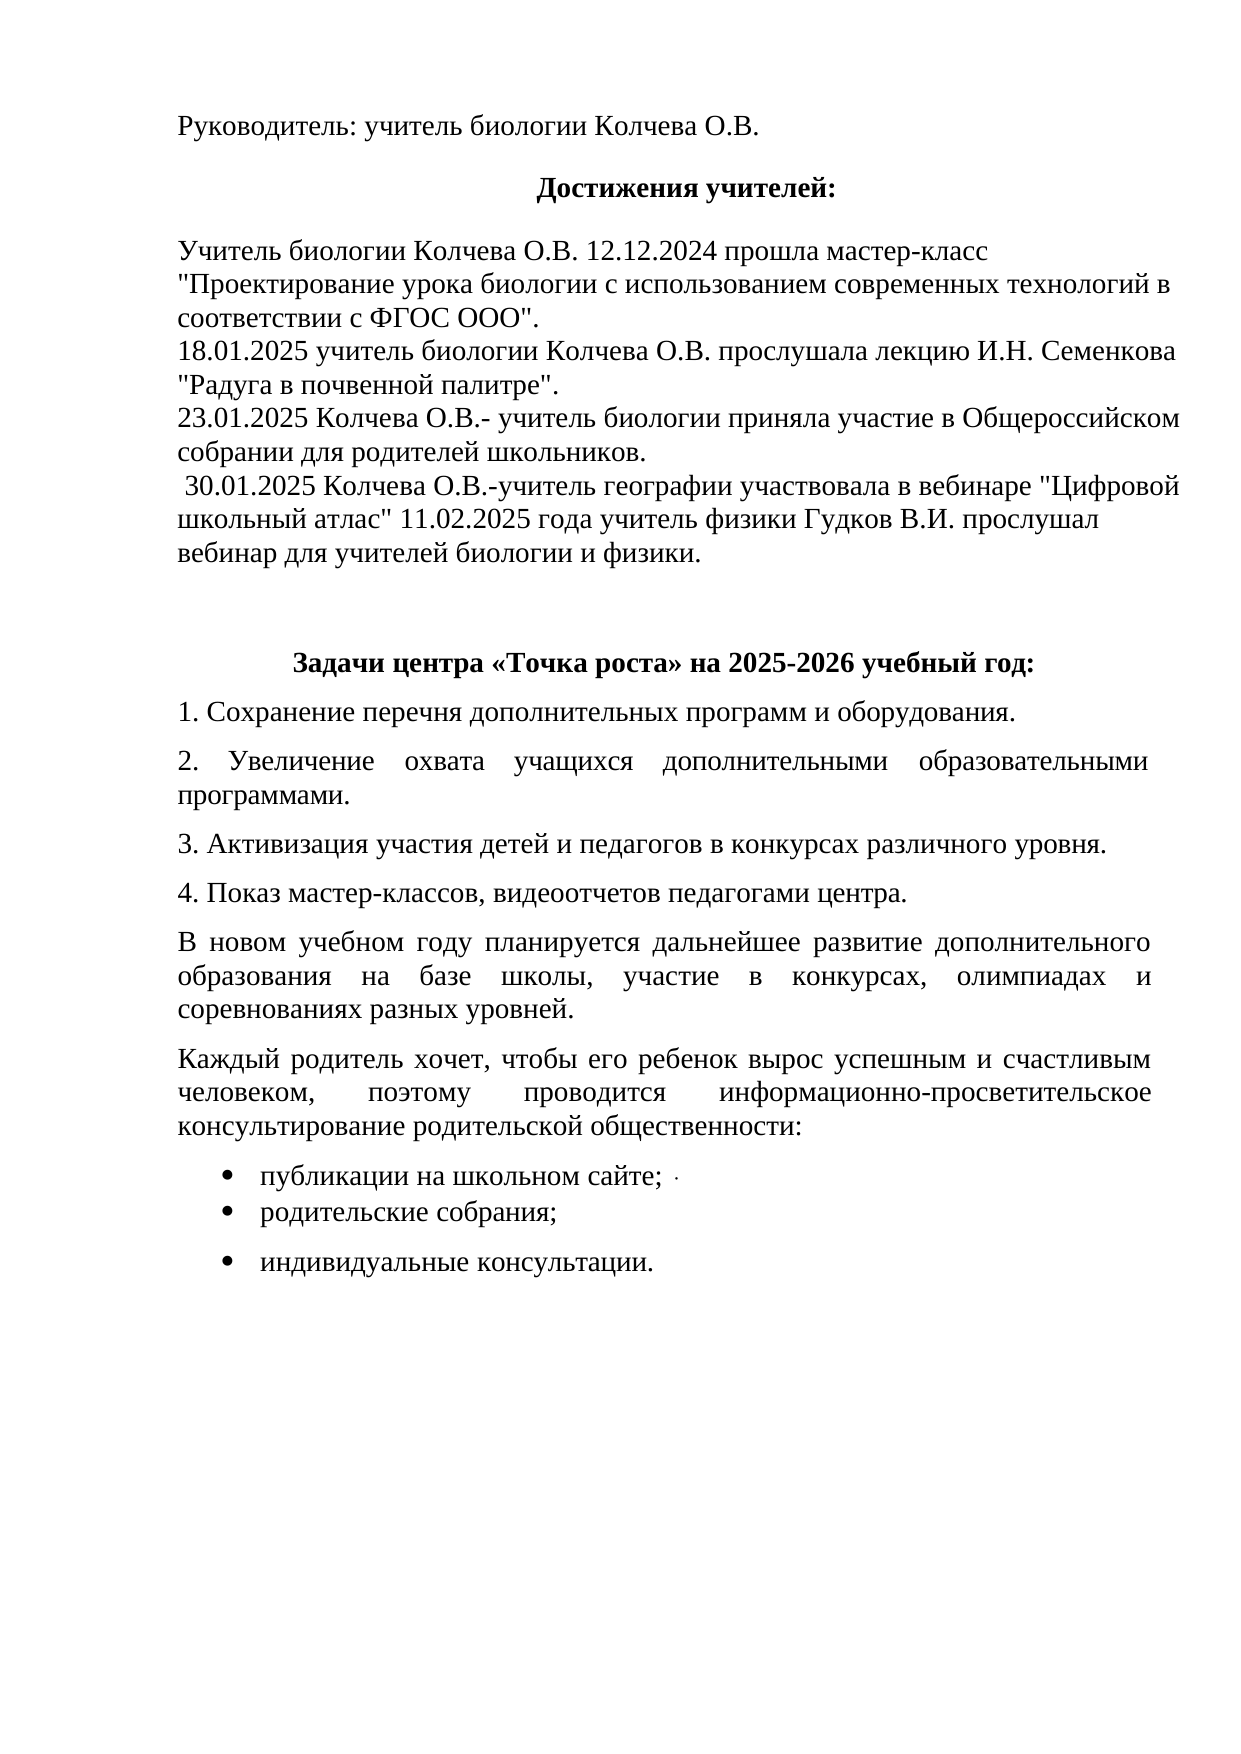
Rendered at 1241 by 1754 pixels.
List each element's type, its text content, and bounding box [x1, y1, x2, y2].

text Руководитель: учитель биологии Колчева О.В. [177, 108, 1196, 142]
text Задачи центра «Точка роста» на 2025-2026 учебный год: [292, 645, 1196, 679]
list Активизация участия детей и педагогов в конкурсах различного уровня. [177, 826, 1196, 860]
text Каждый родитель хочет, чтобы его ребенок вырос успешным и счастливым человеком, поэтому проводится информационно-просветительское консультирование родительской общественности: [177, 1041, 1152, 1141]
list Показ мастер-классов, видеоотчетов педагогами центра. [177, 876, 1196, 909]
list индивидуальные консультации. [222, 1244, 1152, 1278]
text Учитель биологии Колчева О.В. 12.12.2024 прошла мастер-класс "Проектирование урока биологии с использованием современных технологий в соответствии с ФГОС ООО". [177, 233, 1196, 333]
text Достижения учителей: [177, 171, 1196, 204]
list родительские собрания; [222, 1193, 1196, 1228]
text В новом учебном году планируется дальнейшее развитие дополнительного образования на базе школы, участие в конкурсах, олимпиадах и соревнованиях разных уровней. [177, 924, 1151, 1025]
list публикации на школьном сайте;  [222, 1157, 1196, 1193]
text 23.01.2025 Колчева О.В.- учитель биологии приняла участие в Общероссийском собрании для родителей школьников. [177, 401, 1196, 468]
list Увеличение охвата учащихся дополнительными образовательными программами. [177, 743, 1151, 811]
list Сохранение перечня дополнительных программ и оборудования. [177, 694, 1196, 728]
text 18.01.2025 учитель биологии Колчева О.В. прослушала лекцию И.Н. Семенкова "Радуга в почвенной палитре". [177, 333, 1196, 401]
text 30.01.2025 Колчева О.В.-учитель географии участвовала в вебинаре "Цифровой школьный атлас" 11.02.2025 года учитель физики Гудков В.И. прослушал вебинар для учителей биологии и физики. [177, 468, 1196, 568]
